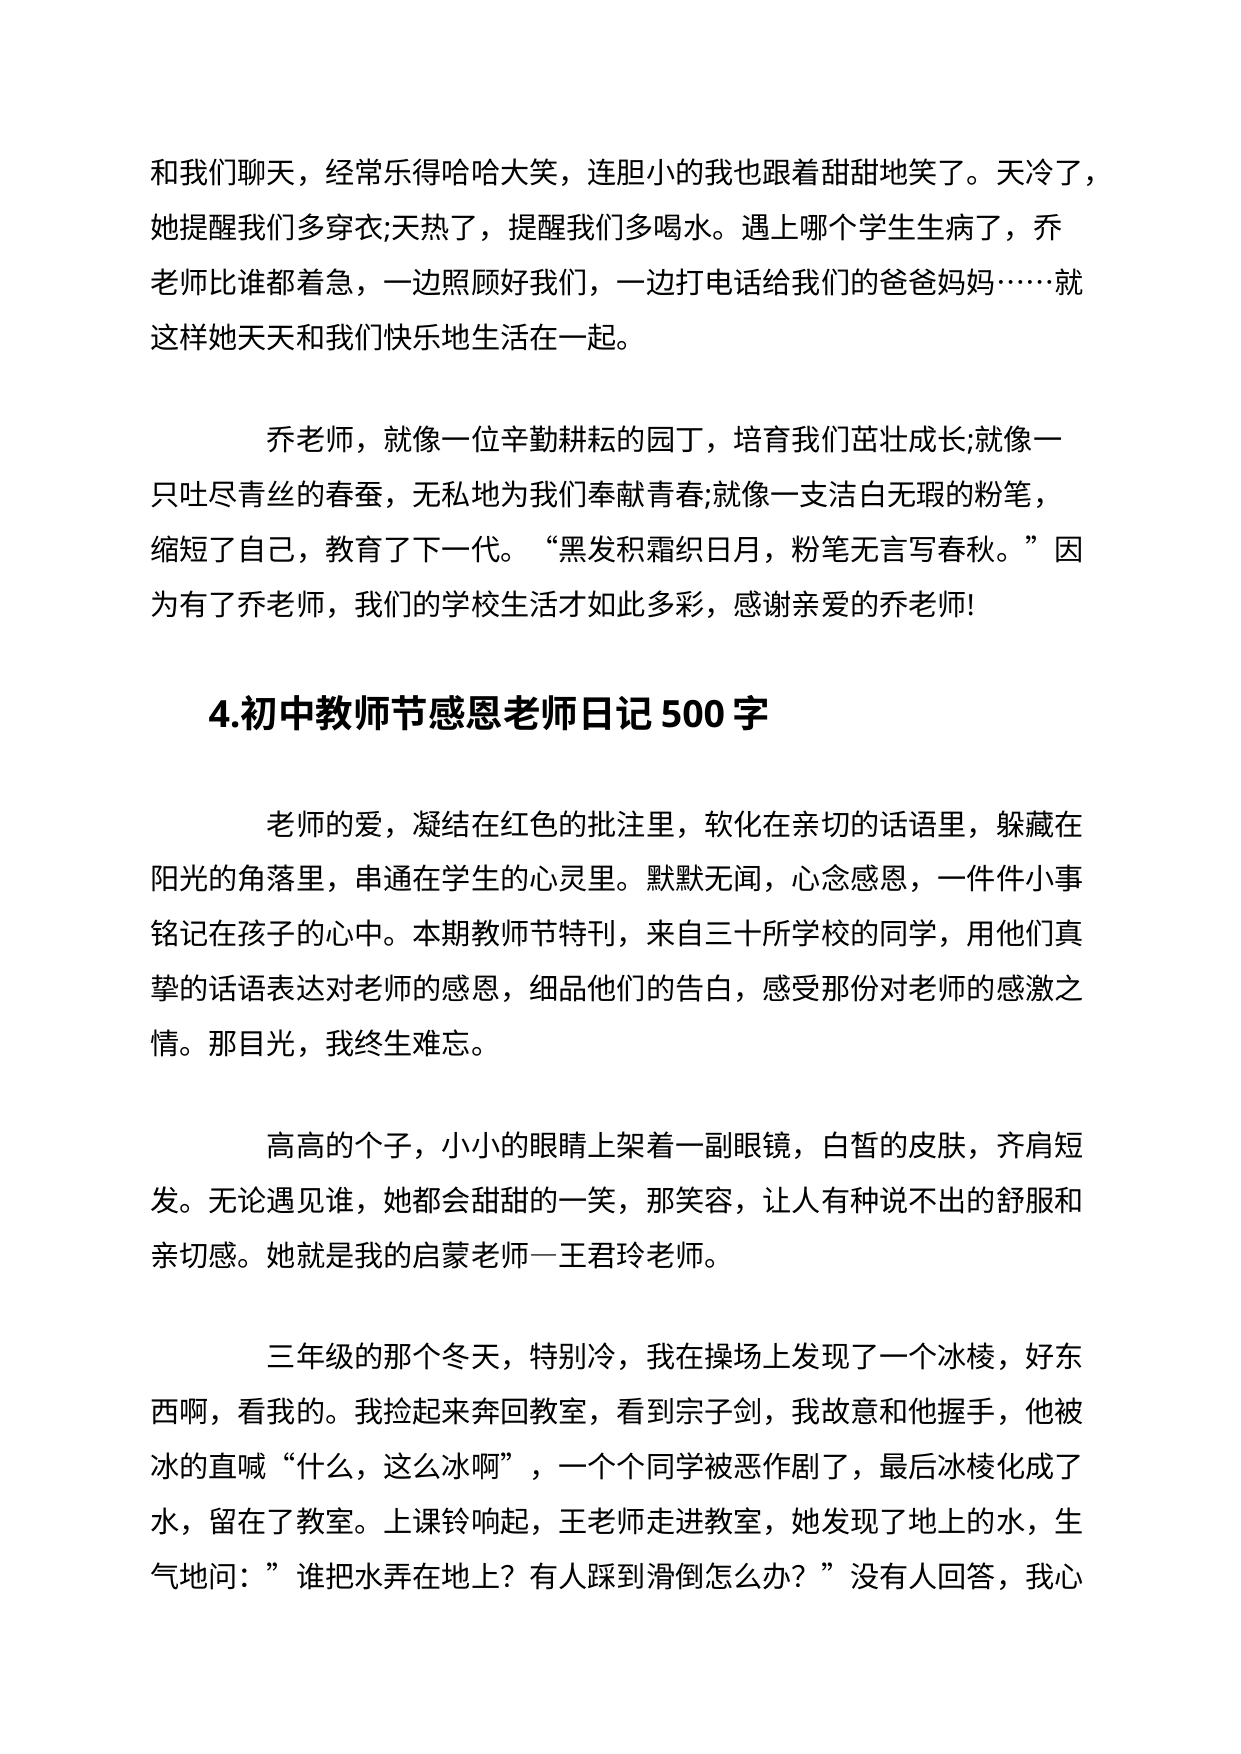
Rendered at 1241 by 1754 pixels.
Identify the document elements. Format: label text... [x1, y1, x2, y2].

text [150, 150, 1090, 357]
text 老师的爱，凝结在红色的批注里，软化在亲切的话语里，躲藏在阳光的角落里，串通在学生的心灵里。默默无闻，心念感恩，一件件小事铭记在孩子的心中。本期教师节特刊，来自三十所学校的同学，用他们真挚的话语表达对老师的感恩，细品他们的告白，感受那份对老师的感激之情。那目光，我终生难忘。 [150, 801, 1090, 1063]
text 高高的个子，小小的眼睛上架着一副眼镜，白皙的皮肤，齐肩短发。无论遇见谁，她都会甜甜的一笑，那笑容，让人有种说不出的舒服和亲切感。她就是我的启蒙老师—王君玲老师。 [150, 1122, 1090, 1274]
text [150, 1334, 1090, 1596]
text 乔老师，就像一位辛勤耕耘的园丁，培育我们茁壮成长;就像一只吐尽青丝的春蚕，无私地为我们奉献青春;就像一支洁白无瑕的粉笔，缩短了自己，教育了下一代。“黑发积霜织日月，粉笔无言写春秋。”因为有了乔老师，我们的学校生活才如此多彩，感谢亲爱的乔老师! [150, 417, 1090, 624]
text 4.初中教师节感恩老师日记500字 [150, 683, 1090, 738]
